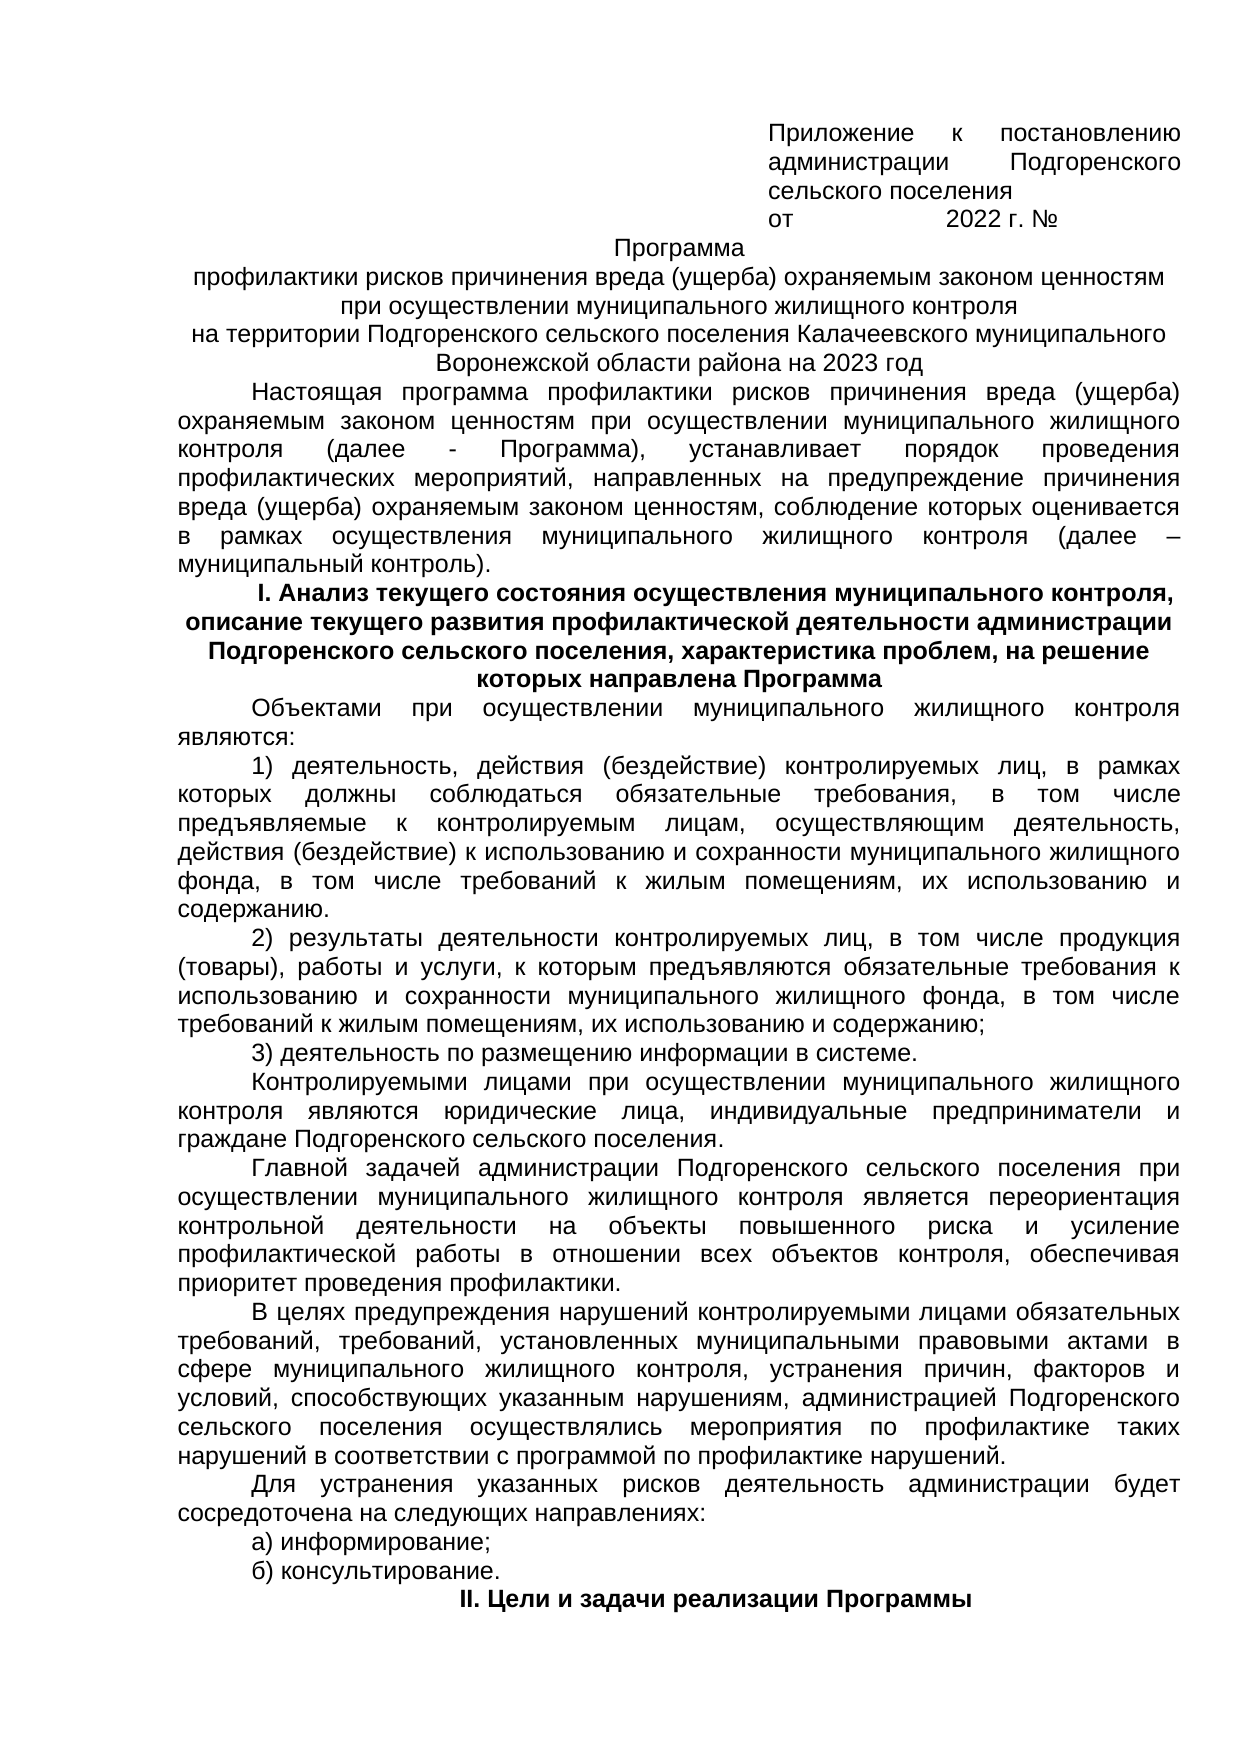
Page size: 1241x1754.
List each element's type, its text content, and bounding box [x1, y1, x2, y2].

text Настоящая программа профилактики рисков причинения вреда (ущерба) охраняемым законом ценностям при осуществлении муниципального жилищного контроля (далее - Программа), устанавливает порядок проведения профилактических мероприятий, направленных на предупреждение причинения вреда (ущерба) охраняемым законом ценностям, соблюдение которых оценивается в рамках осуществления муниципального жилищного контроля (далее – муниципальный контроль). [177, 377, 1181, 578]
text Объектами при осуществлении муниципального жилищного контроля являются: [177, 693, 1181, 751]
text В целях предупреждения нарушений контролируемыми лицами обязательных требований, требований, установленных муниципальными правовыми актами в сфере муниципального жилищного контроля, устранения причин, факторов и условий, способствующих указанным нарушениям, администрацией Подгоренского сельского поселения осуществлялись мероприятия по профилактике таких нарушений в соответствии с программой по профилактике нарушений. [177, 1297, 1181, 1469]
text Главной задачей администрации Подгоренского сельского поселения при осуществлении муниципального жилищного контроля является переориентация контрольной деятельности на объекты повышенного риска и усиление профилактической работы в отношении всех объектов контроля, обеспечивая приоритет проведения профилактики. [177, 1153, 1181, 1297]
text Для устранения указанных рисков деятельность администрации будет сосредоточена на следующих направлениях: [177, 1469, 1181, 1527]
text I. Анализ текущего состояния осуществления муниципального контроля, описание текущего развития профилактической деятельности администрации Подгоренского сельского поселения, характеристика проблем, на решение которых направлена Программа [177, 578, 1181, 693]
text II. Цели и задачи реализации Программы [177, 1584, 1181, 1613]
text а) информирование; [177, 1527, 1181, 1556]
text профилактики рисков причинения вреда (ущерба) охраняемым законом ценностям при осуществлении муниципального жилищного контроля [177, 262, 1181, 319]
text б) консультирование. [177, 1556, 1181, 1584]
text Программа [177, 233, 1181, 262]
text Контролируемыми лицами при осуществлении муниципального жилищного контроля являются юридические лица, индивидуальные предприниматели и граждане Подгоренского сельского поселения. [177, 1067, 1181, 1153]
text от 2022 г. № [768, 204, 1181, 233]
text на территории Подгоренского сельского поселения Калачеевского муниципального Воронежской области района на 2023 год [177, 319, 1181, 377]
text 1) деятельность, действия (бездействие) контролируемых лиц, в рамках которых должны соблюдаться обязательные требования, в том числе предъявляемые к контролируемым лицам, осуществляющим деятельность, действия (бездействие) к использованию и сохранности муниципального жилищного фонда, в том числе требований к жилым помещениям, их использованию и содержанию. [177, 751, 1181, 923]
text Приложение к постановлению администрации Подгоренского сельского поселения [768, 118, 1181, 204]
text 2) результаты деятельности контролируемых лиц, в том числе продукция (товары), работы и услуги, к которым предъявляются обязательные требования к использованию и сохранности муниципального жилищного фонда, в том числе требований к жилым помещениям, их использованию и содержанию; [177, 923, 1181, 1038]
text 3) деятельность по размещению информации в системе. [177, 1038, 1181, 1067]
